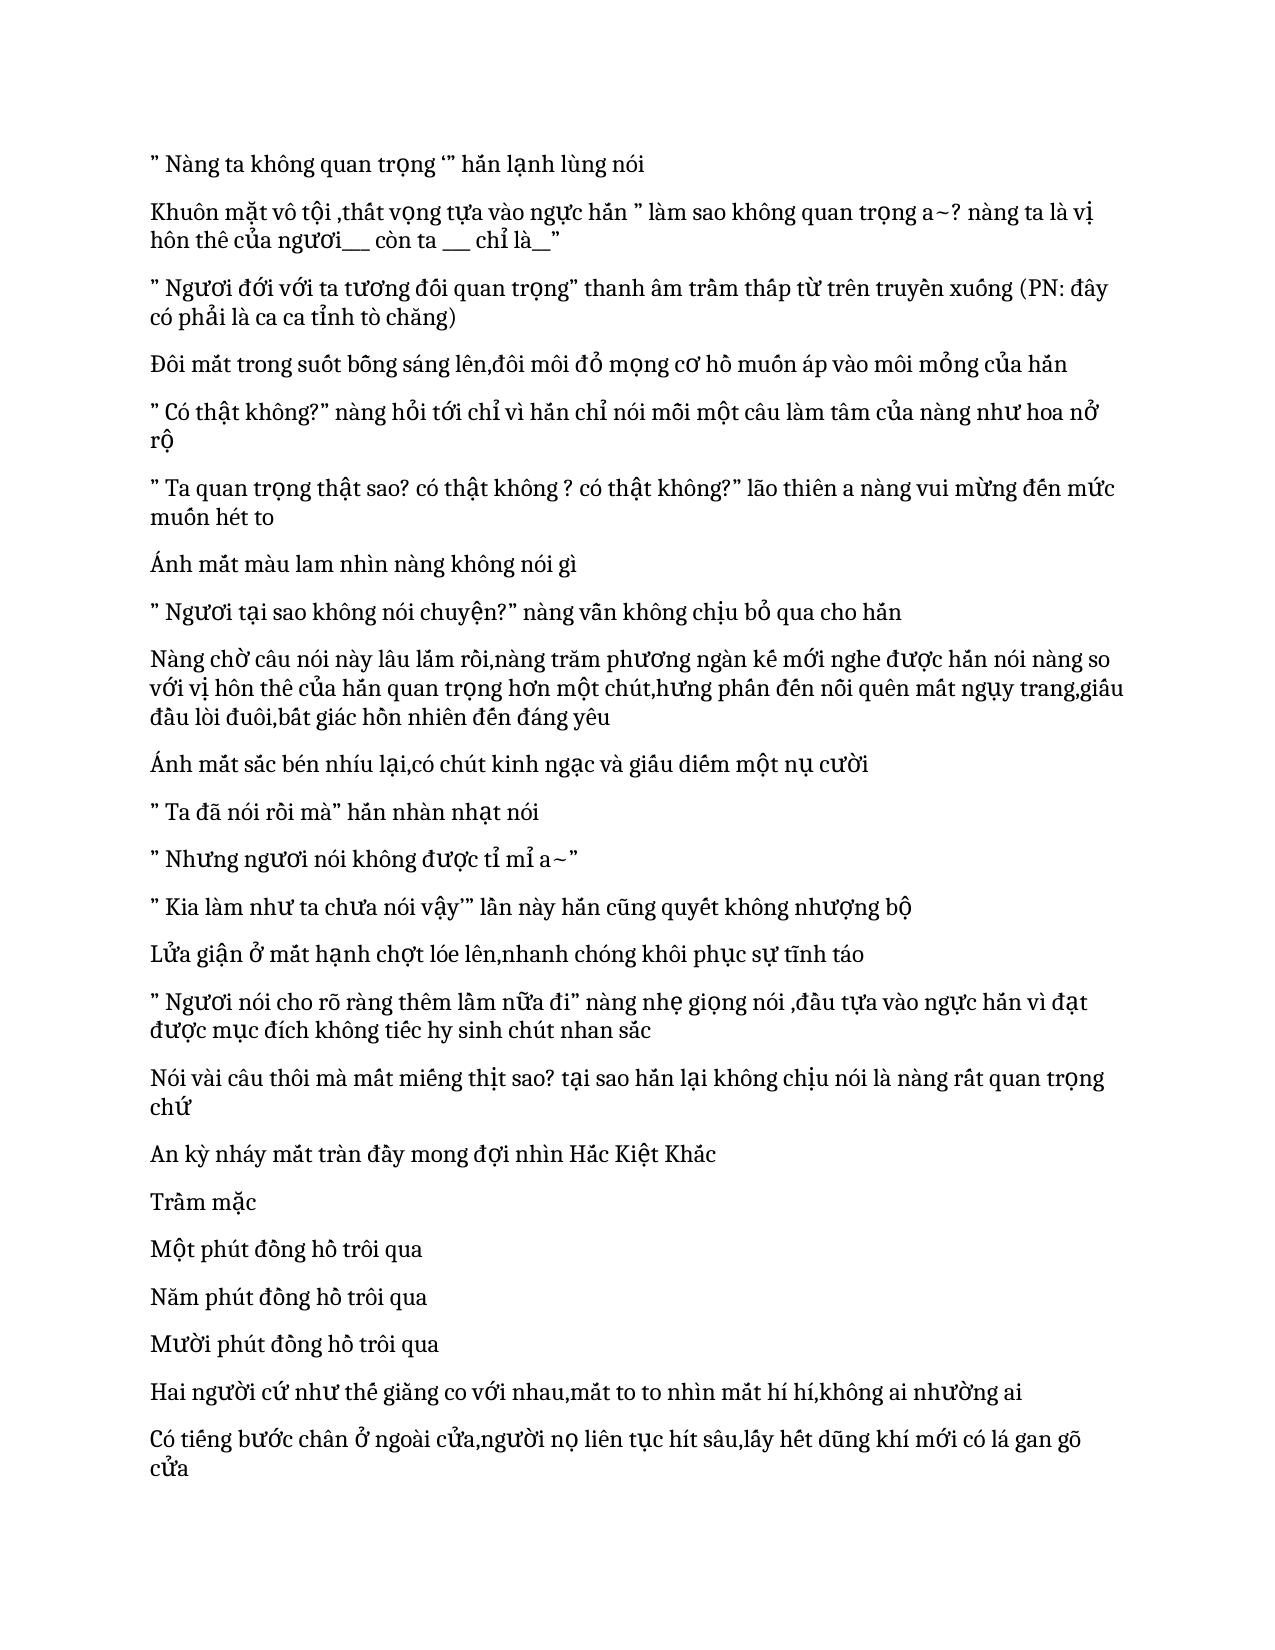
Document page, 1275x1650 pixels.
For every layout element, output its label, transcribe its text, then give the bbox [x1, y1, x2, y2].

text Ánh mắt sắc bén nhíu lại,có chút kinh ngạc và giấu diếm một nụ cười [150, 750, 1125, 779]
text Nàng chờ câu nói này lâu lắm rồi,nàng trăm phương ngàn kế mới nghe được hắn nói nàng so với vị hôn thê của hắn quan trọng hơn một chút,hưng phấn đến nỗi quên mất ngụy trang,giấu đầu lòi đuôi,bất giác hồn nhiên đến đáng yêu [150, 645, 1125, 731]
text Năm phút đồng hồ trôi qua [150, 1282, 1125, 1311]
text ” Ngươi đới với ta tương đối quan trọng” thanh âm trầm thấp từ trên truyền xuống (PN: đây có phải là ca ca tỉnh tò chăng) [150, 274, 1125, 331]
text Đôi mắt trong suốt bỗng sáng lên,đôi môi đỏ mọng cơ hồ muốn áp vào môi mỏng của hắn [150, 350, 1125, 379]
text ” Nàng ta không quan trọng ‘” hắn lạnh lùng nói [150, 150, 1125, 179]
text ” Ngươi tại sao không nói chuyện?” nàng vẫn không chịu bỏ qua cho hắn [150, 597, 1125, 626]
text Ánh mắt màu lam nhìn nàng không nói gì [150, 550, 1125, 579]
text Một phút đồng hồ trôi qua [150, 1235, 1125, 1264]
text Trầm mặc [150, 1187, 1125, 1216]
text ” Ta quan trọng thật sao? có thật không ? có thật không?” lão thiên a nàng vui mừng đến mức muốn hét to [150, 474, 1125, 531]
text Mười phút đồng hồ trôi qua [150, 1330, 1125, 1359]
text Khuôn mặt vô tội ,thất vọng tựa vào ngực hắn ” làm sao không quan trọng a~? nàng ta là vị hôn thê của ngươi___ còn ta ___ chỉ là__” [150, 197, 1125, 255]
text Có tiếng bước chân ở ngoài cửa,người nọ liên tục hít sâu,lấy hết dũng khí mới có lá gan gõ cửa [150, 1425, 1125, 1482]
text ” Nhưng ngươi nói không được tỉ mỉ a~” [150, 845, 1125, 874]
text Lửa giận ở mắt hạnh chợt lóe lên,nhanh chóng khôi phục sự tĩnh táo [150, 940, 1125, 969]
text Nói vài câu thôi mà mất miếng thịt sao? tại sao hắn lại không chịu nói là nàng rất quan trọng chứ [150, 1064, 1125, 1121]
text ” Kia làm như ta chưa nói vậy’” lần này hắn cũng quyết không nhượng bộ [150, 892, 1125, 921]
text ” Có thật không?” nàng hỏi tới chỉ vì hắn chỉ nói mỗi một câu làm tâm của nàng như hoa nở rộ [150, 397, 1125, 455]
text An kỳ nháy mắt tràn đầy mong đợi nhìn Hắc Kiệt Khắc [150, 1140, 1125, 1169]
text Hai người cứ như thế giằng co với nhau,mắt to to nhìn mắt hí hí,không ai nhường ai [150, 1377, 1125, 1406]
text ” Ngươi nói cho rõ ràng thêm lầm nữa đi” nàng nhẹ giọng nói ,đầu tựa vào ngực hắn vì đạt được mục đích không tiếc hy sinh chút nhan sắc [150, 987, 1125, 1045]
text ” Ta đã nói rồi mà” hắn nhàn nhạt nói [150, 797, 1125, 826]
